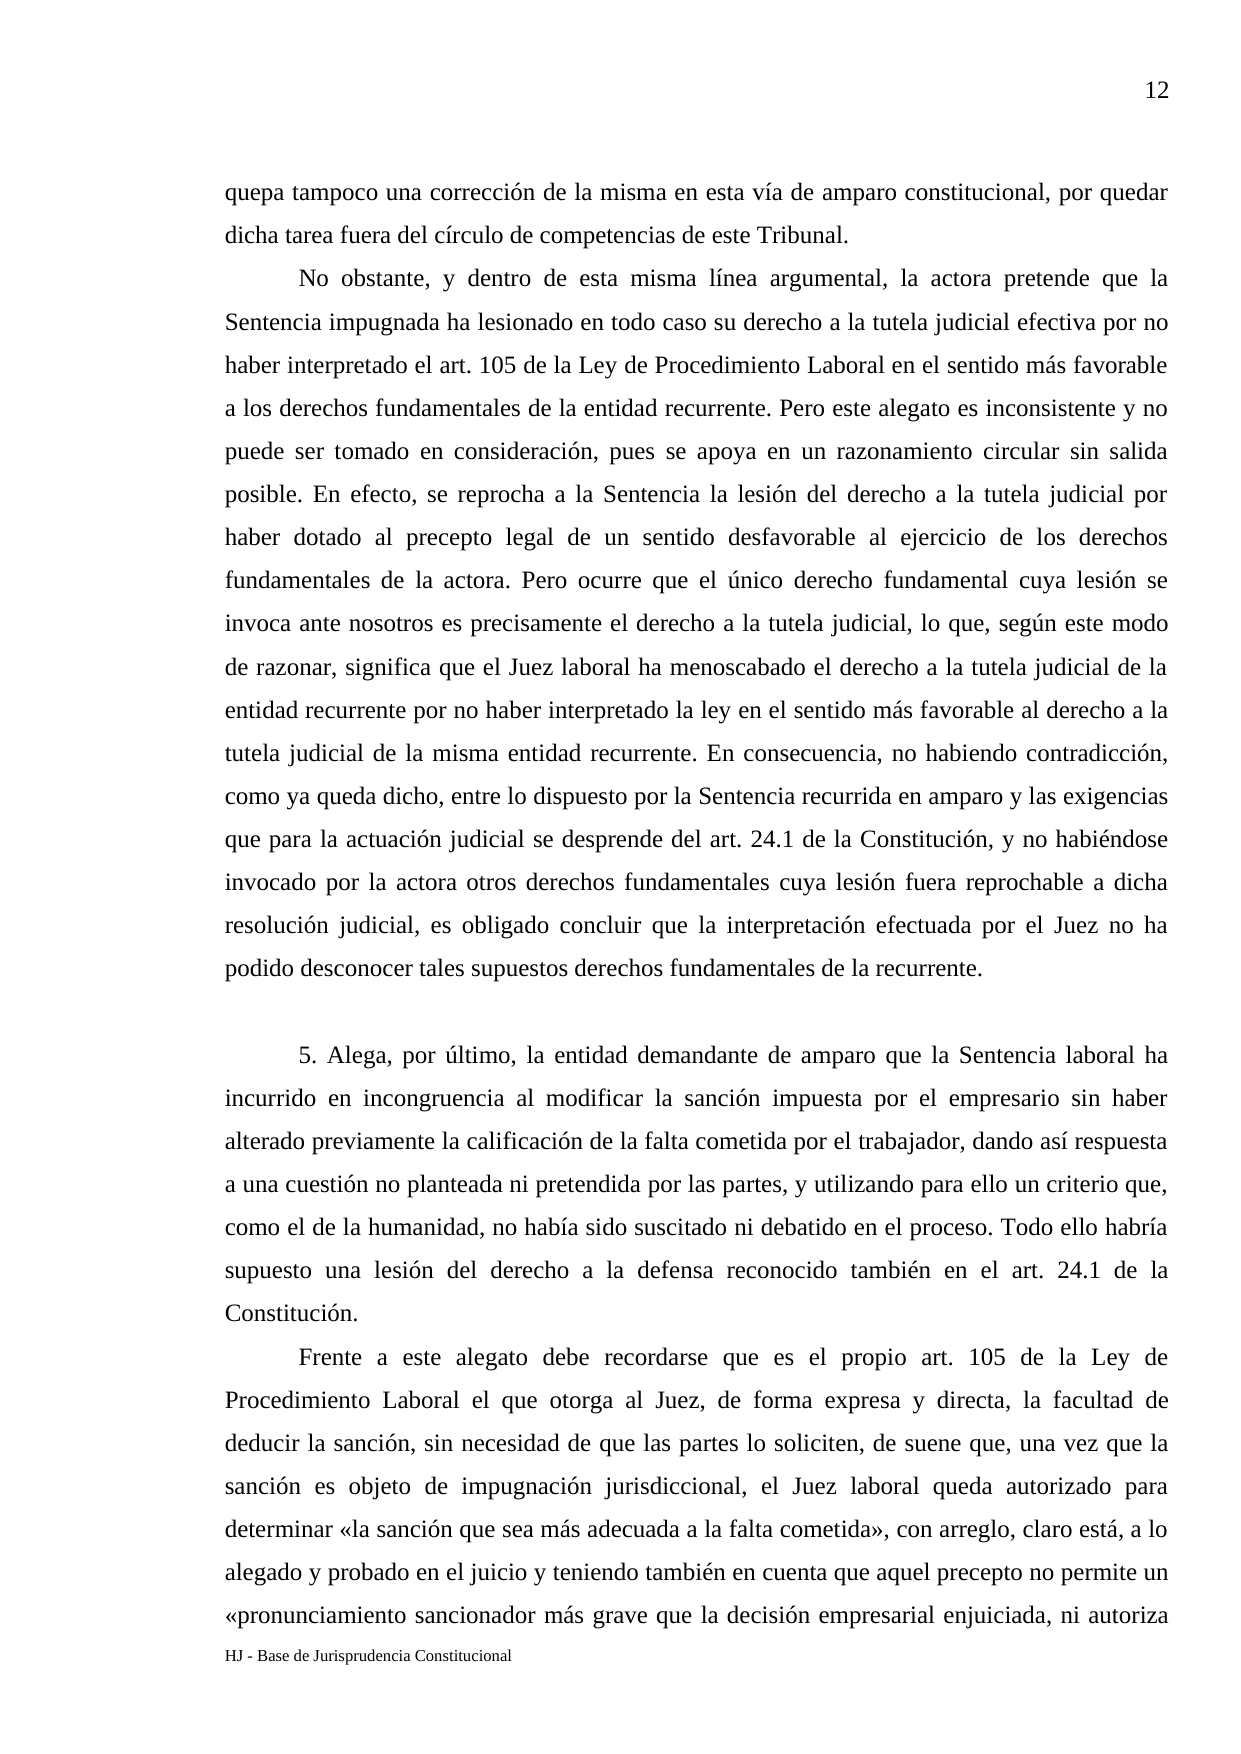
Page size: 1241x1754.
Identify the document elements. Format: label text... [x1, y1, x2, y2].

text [224, 1342, 1169, 1629]
text No obstante, y dentro de esta misma línea argumental, la actora pretende que la Sentencia impugnada ha lesionado en todo caso su derecho a la tutela judicial efectiva por no haber interpretado el art. 105 de la Ley de Procedimiento Laboral en el sentido más favorable a los derechos fundamentales de la entidad recurrente. Pero este alegato es inconsistente y no puede ser tomado en consideración, pues se apoya en un razonamiento circular sin salida posible. En efecto, se reprocha a la Sentencia la lesión del derecho a la tutela judicial por haber dotado al precepto legal de un sentido desfavorable al ejercicio de los derechos fundamentales de la actora. Pero ocurre que el único derecho fundamental cuya lesión se invoca ante nosotros es precisamente el derecho a la tutela judicial, lo que, según este modo de razonar, significa que el Juez laboral ha menoscabado el derecho a la tutela judicial de la entidad recurrente por no haber interpretado la ley en el sentido más favorable al derecho a la tutela judicial de la misma entidad recurrente. En consecuencia, no habiendo contradicción, como ya queda dicho, entre lo dispuesto por la Sentencia recurrida en amparo y las exigencias que para la actuación judicial se desprende del art. 24.1 de la Constitución, y no habiéndose invocado por la actora otros derechos fundamentales cuya lesión fuera reprochable a dicha resolución judicial, es obligado concluir que la interpretación efectuada por el Juez no ha podido desconocer tales supuestos derechos fundamentales de la recurrente. [224, 263, 1169, 982]
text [224, 177, 1169, 249]
text 5. Alega, por último, la entidad demandante de amparo que la Sentencia laboral ha incurrido en incongruencia al modificar la sanción impuesta por el empresario sin haber alterado previamente la calificación de la falta cometida por el trabajador, dando así respuesta a una cuestión no planteada ni pretendida por las partes, y utilizando para ello un criterio que, como el de la humanidad, no había sido suscitado ni debatido en el proceso. Todo ello habría supuesto una lesión del derecho a la defensa reconocido también en el art. 24.1 de la Constitución. [224, 1040, 1169, 1327]
